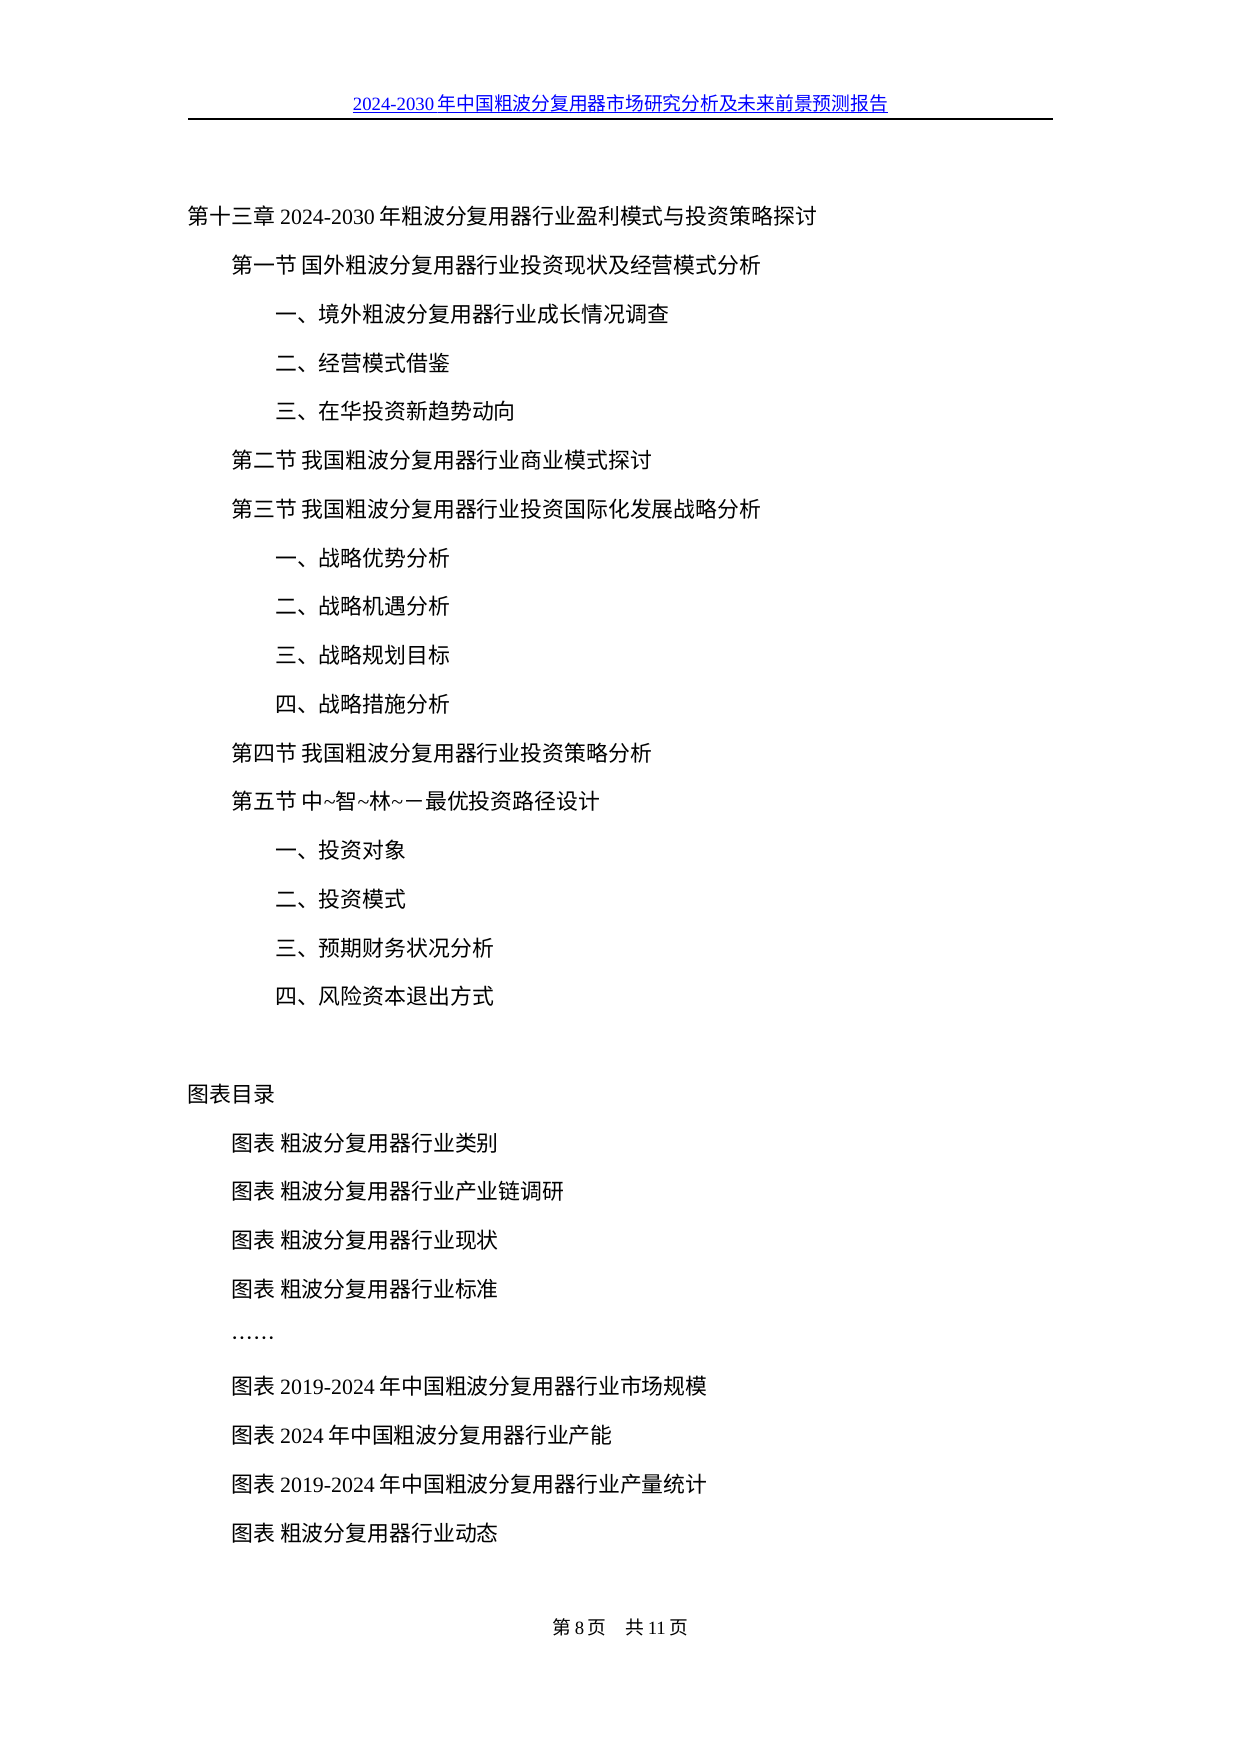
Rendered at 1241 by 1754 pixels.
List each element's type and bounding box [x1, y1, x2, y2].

text [187, 150, 1053, 1548]
